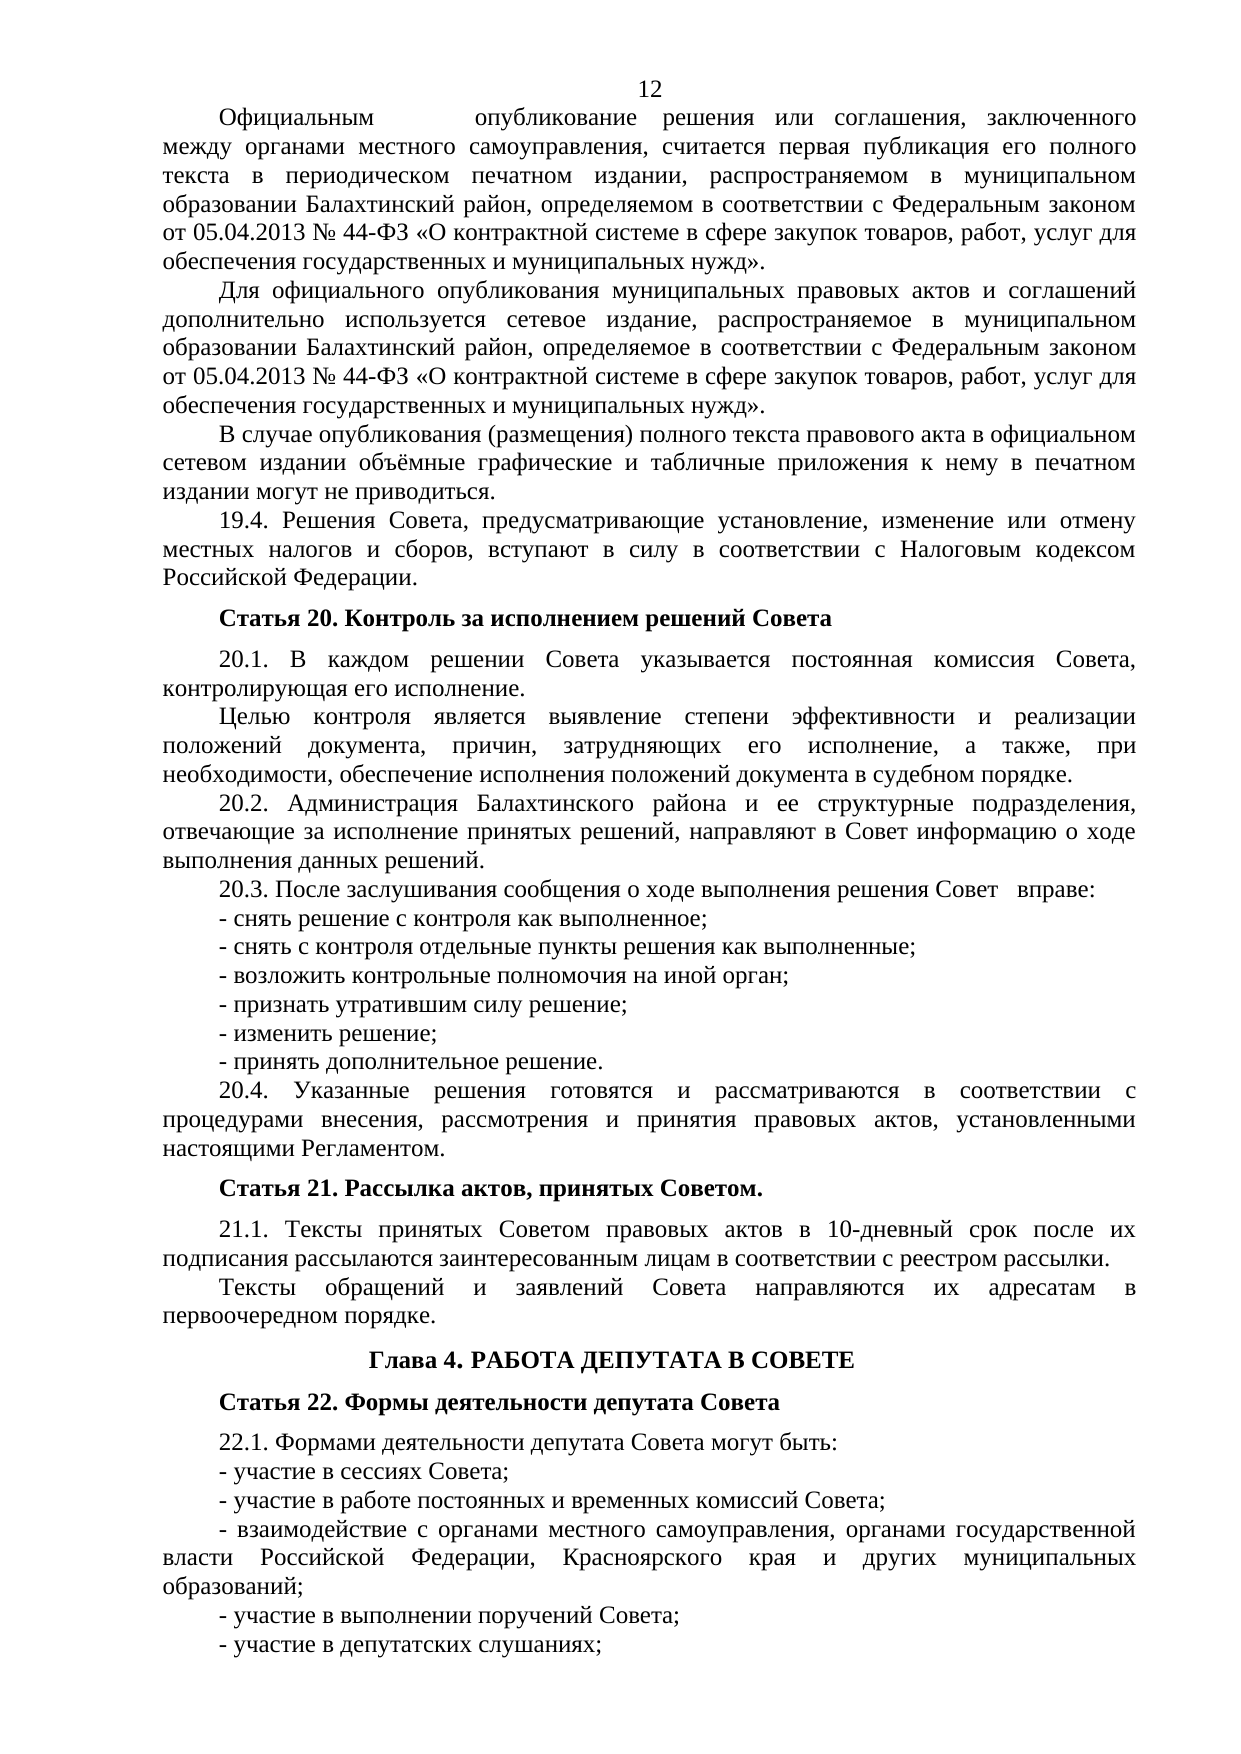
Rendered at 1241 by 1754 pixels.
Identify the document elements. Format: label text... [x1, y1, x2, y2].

text Для официального опубликования муниципальных правовых актов и соглашений дополнительно используется сетевое издание, распространяемое в муниципальном образовании Балахтинский район, определяемое в соответствии с Федеральным законом от 05.04.2013 № 44-ФЗ «О контрактной системе в сфере закупок товаров, работ, услуг для обеспечения государственных и муниципальных нужд». [162, 275, 1137, 419]
text - взаимодействие с органами местного самоуправления, органами государственной власти Российской Федерации, Красноярского края и других муниципальных образований; [162, 1514, 1137, 1600]
text - изменить решение; [162, 1018, 1137, 1046]
text 20.4. Указанные решения готовятся и рассматриваются в соответствии с процедурами внесения, рассмотрения и принятия правовых актов, установленными настоящими Регламентом. [162, 1075, 1137, 1161]
text 20.3. После заслушивания сообщения о ходе выполнения решения Совет вправе: [162, 874, 1137, 903]
text 19.4. Решения Совета, предусматривающие установление, изменение или отмену местных налогов и сборов, вступают в силу в соответствии с Налоговым кодексом Российской Федерации. [162, 505, 1137, 591]
text Целью контроля является выявление степени эффективности и реализации положений документа, причин, затрудняющих его исполнение, а также, при необходимости, обеспечение исполнения положений документа в судебном порядке. [162, 701, 1137, 788]
text 21.1. Тексты принятых Советом правовых актов в 10-дневный срок после их подписания рассылаются заинтересованным лицам в соответствии с реестром рассылки. [162, 1214, 1137, 1272]
text Статья 20. Контроль за исполнением решений Совета [162, 603, 1137, 632]
text - снять с контроля отдельные пункты решения как выполненные; [162, 931, 1137, 960]
text - участие в работе постоянных и временных комиссий Совета; [162, 1485, 1137, 1514]
text - возложить контрольные полномочия на иной орган; [162, 960, 1137, 989]
text Тексты обращений и заявлений Совета направляются их адресатам в первоочередном порядке. [162, 1272, 1137, 1329]
text 20.1. В каждом решении Совета указывается постоянная комиссия Совета, контролирующая его исполнение. [162, 644, 1137, 701]
text - принять дополнительное решение. [162, 1046, 1137, 1075]
text - участие в депутатских слушаниях; [162, 1629, 1137, 1657]
text - участие в сессиях Совета; [162, 1456, 1137, 1485]
text - снять решение с контроля как выполненное; [162, 903, 1137, 931]
text Официальным опубликование решения или соглашения, заключенного между органами местного самоуправления, считается первая публикация его полного текста в периодическом печатном издании, распространяемом в муниципальном образовании Балахтинский район, определяемом в соответствии с Федеральным законом от 05.04.2013 № 44-ФЗ «О контрактной системе в сфере закупок товаров, работ, услуг для обеспечения государственных и муниципальных нужд». [162, 102, 1137, 275]
text - участие в выполнении поручений Совета; [162, 1600, 1137, 1629]
text 20.2. Администрация Балахтинского района и ее структурные подразделения, отвечающие за исполнение принятых решений, направляют в Совет информацию о ходе выполнения данных решений. [162, 788, 1137, 874]
text В случае опубликования (размещения) полного текста правового акта в официальном сетевом издании объёмные графические и табличные приложения к нему в печатном издании могут не приводиться. [162, 419, 1137, 505]
text Глава 4. РАБОТА ДЕПУТАТА В СОВЕТЕ [162, 1341, 1137, 1375]
text - признать утратившим силу решение; [162, 989, 1137, 1018]
text Статья 21. Рассылка актов, принятых Советом. [162, 1173, 1137, 1202]
text 22.1. Формами деятельности депутата Совета могут быть: [162, 1427, 1137, 1456]
text Статья 22. Формы деятельности депутата Совета [162, 1387, 1137, 1415]
